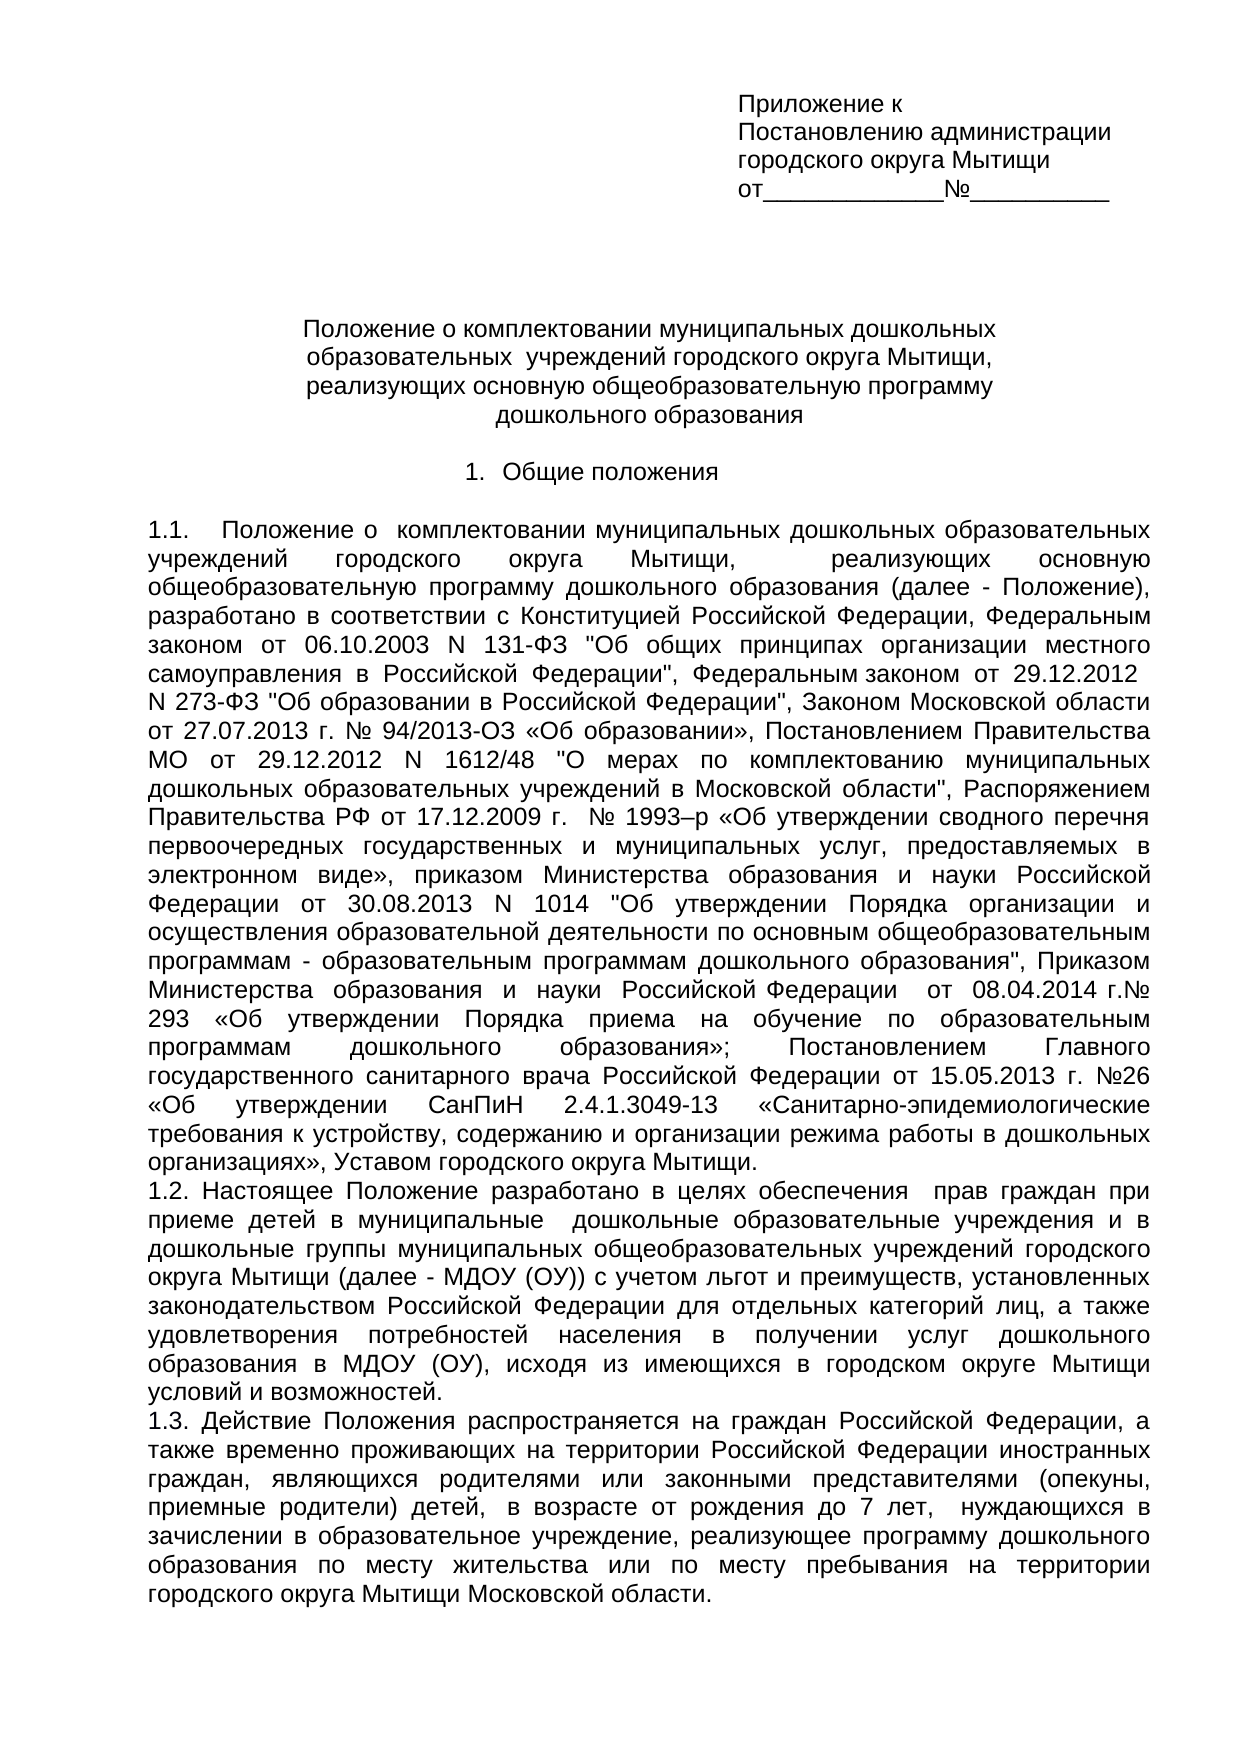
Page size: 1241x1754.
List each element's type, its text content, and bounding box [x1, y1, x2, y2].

list Положение о комплектовании муниципальных дошкольных образовательных учреждений городского округа Мытищи, реализующих основную общеобразовательную программу дошкольного образования (далее - Положение), разработано в соответствии с Конституцией Российской Федерации, Федеральным законом от 06.10.2003 N 131-ФЗ "Об общих принципах организации местного самоуправления в Российской Федерации", Федеральным законом от 29.12.2012 [148, 515, 1152, 687]
text городского округа Мытищи [664, 146, 1152, 175]
text Постановлению администрации [148, 117, 1152, 146]
text образовательных учреждений городского округа Мытищи, [148, 342, 1152, 371]
text N 273-ФЗ "Об образовании в Российской Федерации", Законом Московской области от 27.07.2013 г. № 94/2013-ОЗ «Об образовании», Постановлением Правительства МО от 29.12.2012 N 1612/48 "О мерах по комплектованию муниципальных дошкольных образовательных учреждений в Московской области", Распоряжением Правительства РФ от 17.12.2009 г. № 1993–р «Об утверждении сводного перечня первоочередных государственных и муниципальных услуг, предоставляемых в электронном виде», приказом Министерства образования и науки Российской Федерации от 30.08.2013 N 1014 "Об утверждении Порядка организации и осуществления образовательной деятельности по основным общеобразовательным программам - образовательным программам дошкольного образования", Приказом Министерства образования и науки Российской Федерации от 08.04.2014 г.№ 293 «Об утверждении Порядка приема на обучение по образовательным программам дошкольного образования»; Постановлением Главного государственного санитарного врача Российской Федерации от 15.05.2013 г. №26 «Об утверждении СанПиН 2.4.1.3049-13 «Санитарно-эпидемиологические требования к устройству, содержанию и организации режима работы в дошкольных организациях», Уставом городского округа Мытищи. [148, 687, 1152, 1176]
text 1.3. Действие Положения распространяется на граждан Российской Федерации, а также временно проживающих на территории Российской Федерации иностранных граждан, являющихся родителями или законными представителями (опекуны, приемные родители) детей, в возрасте от рождения до 7 лет, нуждающихся в зачислении в образовательное учреждение, реализующее программу дошкольного образования по месту жительства или по месту пребывания на территории городского округа Мытищи Московской области. [148, 1406, 1152, 1607]
text реализующих основную общеобразовательную программу [148, 371, 1152, 400]
text 1.2. Настоящее Положение разработано в целях обеспечения прав граждан при приеме детей в муниципальные дошкольные образовательные учреждения и в дошкольные группы муниципальных общеобразовательных учреждений городского округа Мытищи (далее - МДОУ (ОУ)) с учетом льгот и преимуществ, установленных законодательством Российской Федерации для отдельных категорий лиц, а также удовлетворения потребностей населения в получении услуг дошкольного образования в МДОУ (ОУ), исходя из имеющихся в городском округе Мытищи условий и возможностей. [148, 1176, 1152, 1406]
text дошкольного образования [148, 400, 1152, 428]
text Положение о комплектовании муниципальных дошкольных [148, 313, 1152, 342]
text Приложение к [148, 89, 1152, 117]
text от_____________№__________ [664, 175, 1152, 203]
list Общие положения [464, 457, 1152, 486]
